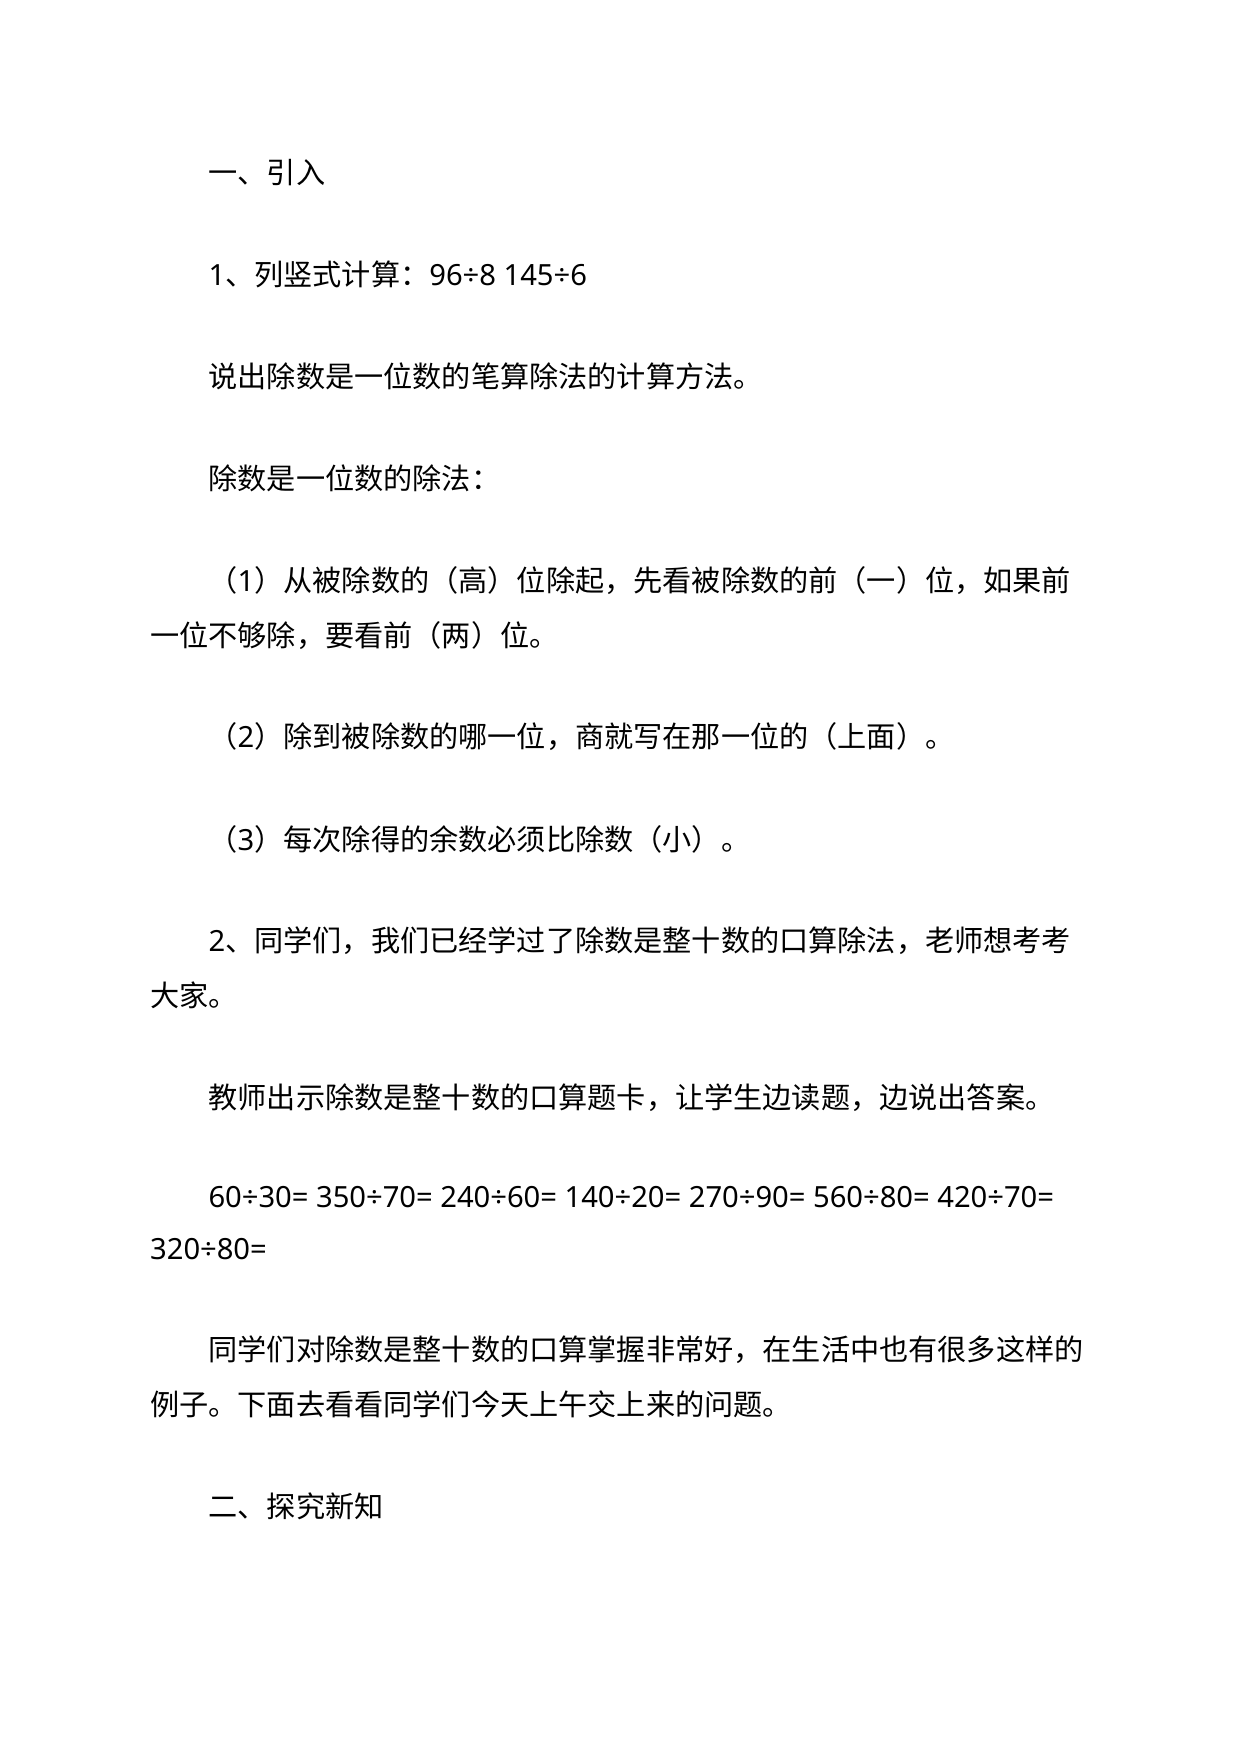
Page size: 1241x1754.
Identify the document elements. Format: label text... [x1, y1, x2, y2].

text 同学们对除数是整十数的口算掌握非常好，在生活中也有很多这样的例子。下面去看看同学们今天上午交上来的问题。 [150, 1327, 1090, 1424]
text 说出除数是一位数的笔算除法的计算方法。 [150, 354, 1090, 396]
text 除数是一位数的除法： [150, 456, 1090, 498]
text 60÷30= 350÷70= 240÷60= 140÷20= 270÷90= 560÷80= 420÷70= 320÷80= [150, 1177, 1090, 1268]
text 一、引入 [150, 150, 1090, 192]
text （1）从被除数的（高）位除起，先看被除数的前（一）位，如果前一位不够除，要看前（两）位。 [150, 557, 1090, 654]
text 教师出示除数是整十数的口算题卡，让学生边读题，边说出答案。 [150, 1075, 1090, 1117]
text 二、探究新知 [150, 1483, 1090, 1526]
text 2、同学们，我们已经学过了除数是整十数的口算除法，老师想考考大家。 [150, 918, 1090, 1015]
text （2）除到被除数的哪一位，商就写在那一位的（上面）。 [150, 714, 1090, 756]
text （3）每次除得的余数必须比除数（小）。 [150, 816, 1090, 858]
text 1、列竖式计算：96÷8 145÷6 [150, 252, 1090, 294]
